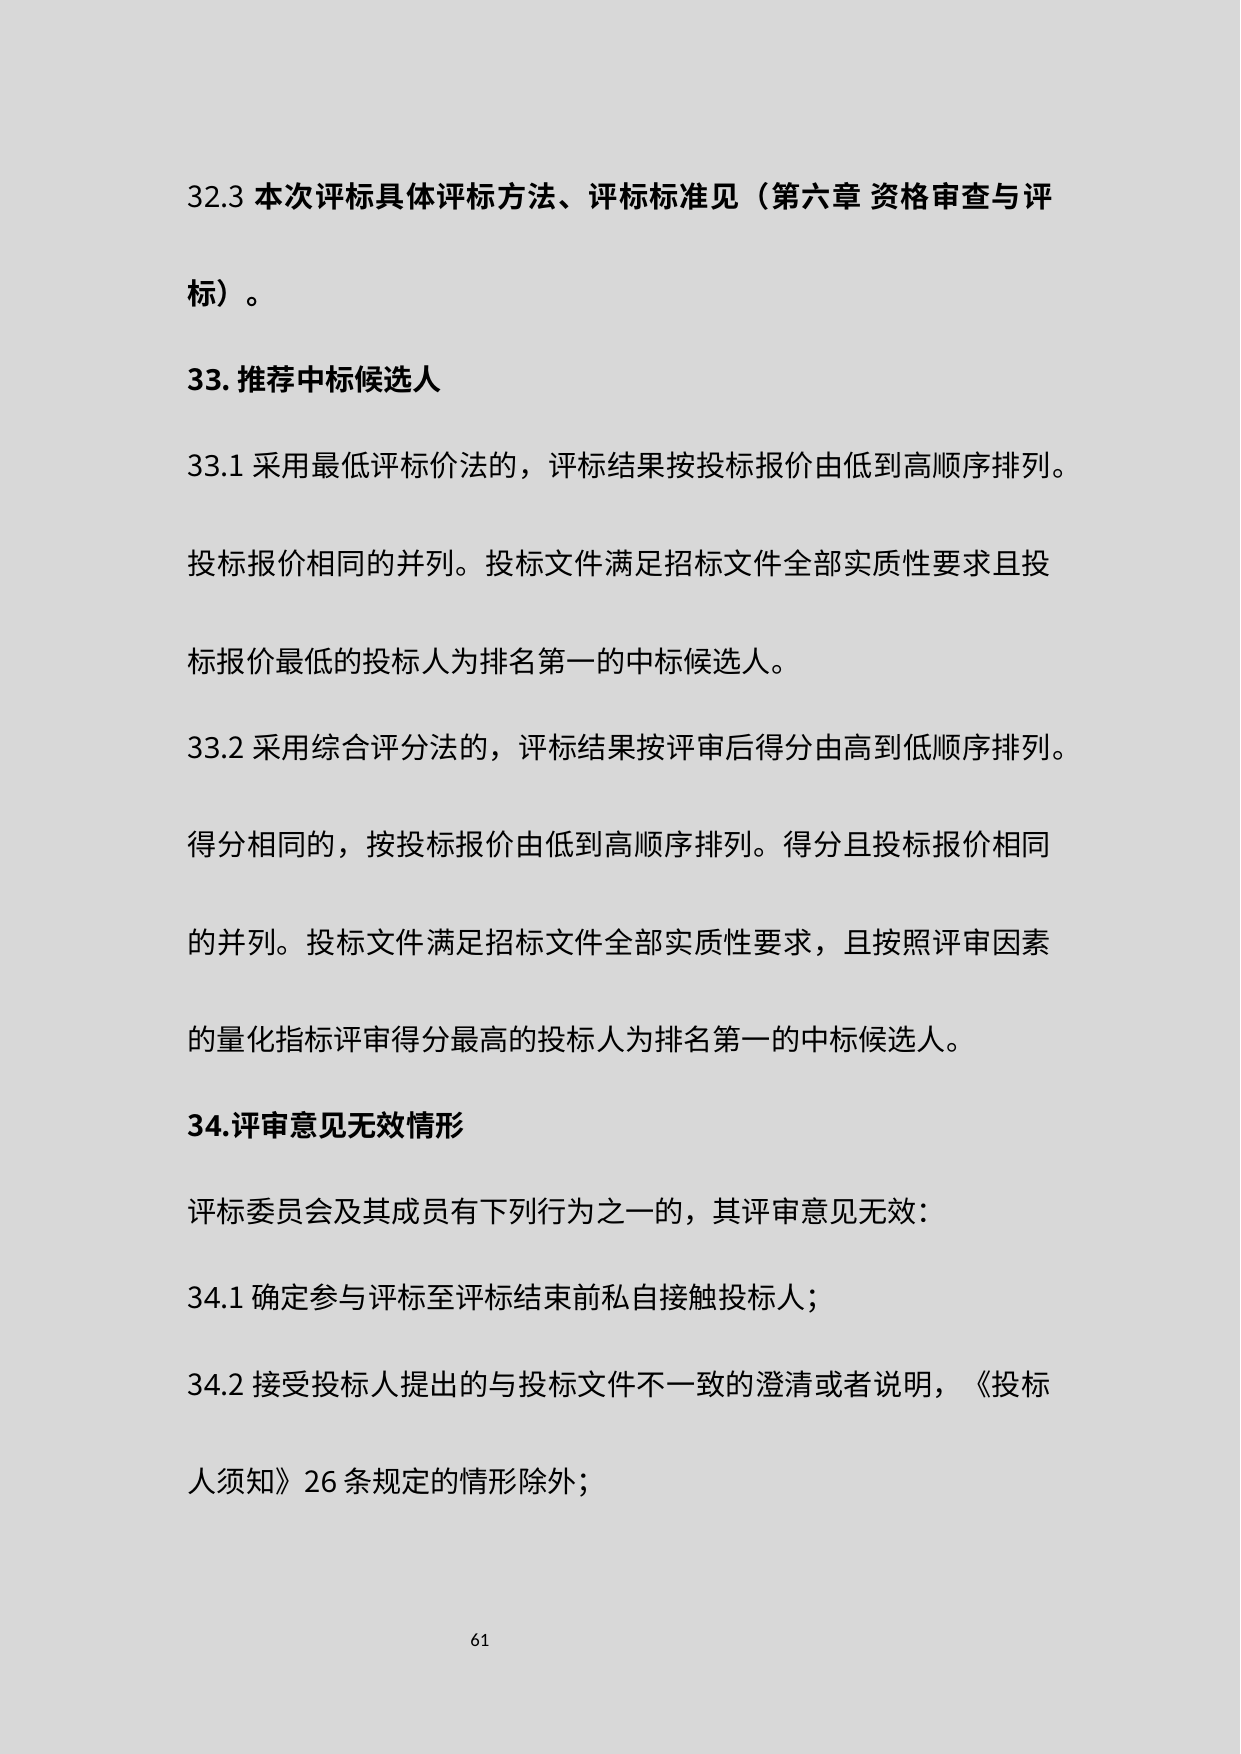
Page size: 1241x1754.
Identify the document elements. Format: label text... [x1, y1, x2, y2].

text 33.2 采用综合评分法的，评标结果按评审后得分由高到低顺序排列。得分相同的，按投标报价由低到高顺序排列。得分且投标报价相同的并列。投标文件满足招标文件全部实质性要求，且按照评审因素的量化指标评审得分最高的投标人为排名第一的中标候选人。 [187, 713, 1053, 1070]
text 33. 推荐中标候选人 [187, 346, 1053, 411]
text 34.评审意见无效情形 [187, 1092, 1053, 1157]
text 34.1 确定参与评标至评标结束前私自接触投标人； [187, 1264, 1053, 1329]
text 32.3 本次评标具体评标方法、评标标准见（第六章 资格审查与评标）。 [187, 162, 1053, 324]
text 33.1 采用最低评标价法的，评标结果按投标报价由低到高顺序排列。投标报价相同的并列。投标文件满足招标文件全部实质性要求且投标报价最低的投标人为排名第一的中标候选人。 [187, 432, 1053, 692]
text 评标委员会及其成员有下列行为之一的，其评审意见无效： [187, 1178, 1053, 1243]
text 34.2 接受投标人提出的与投标文件不一致的澄清或者说明，《投标人须知》26条规定的情形除外； [187, 1350, 1053, 1512]
